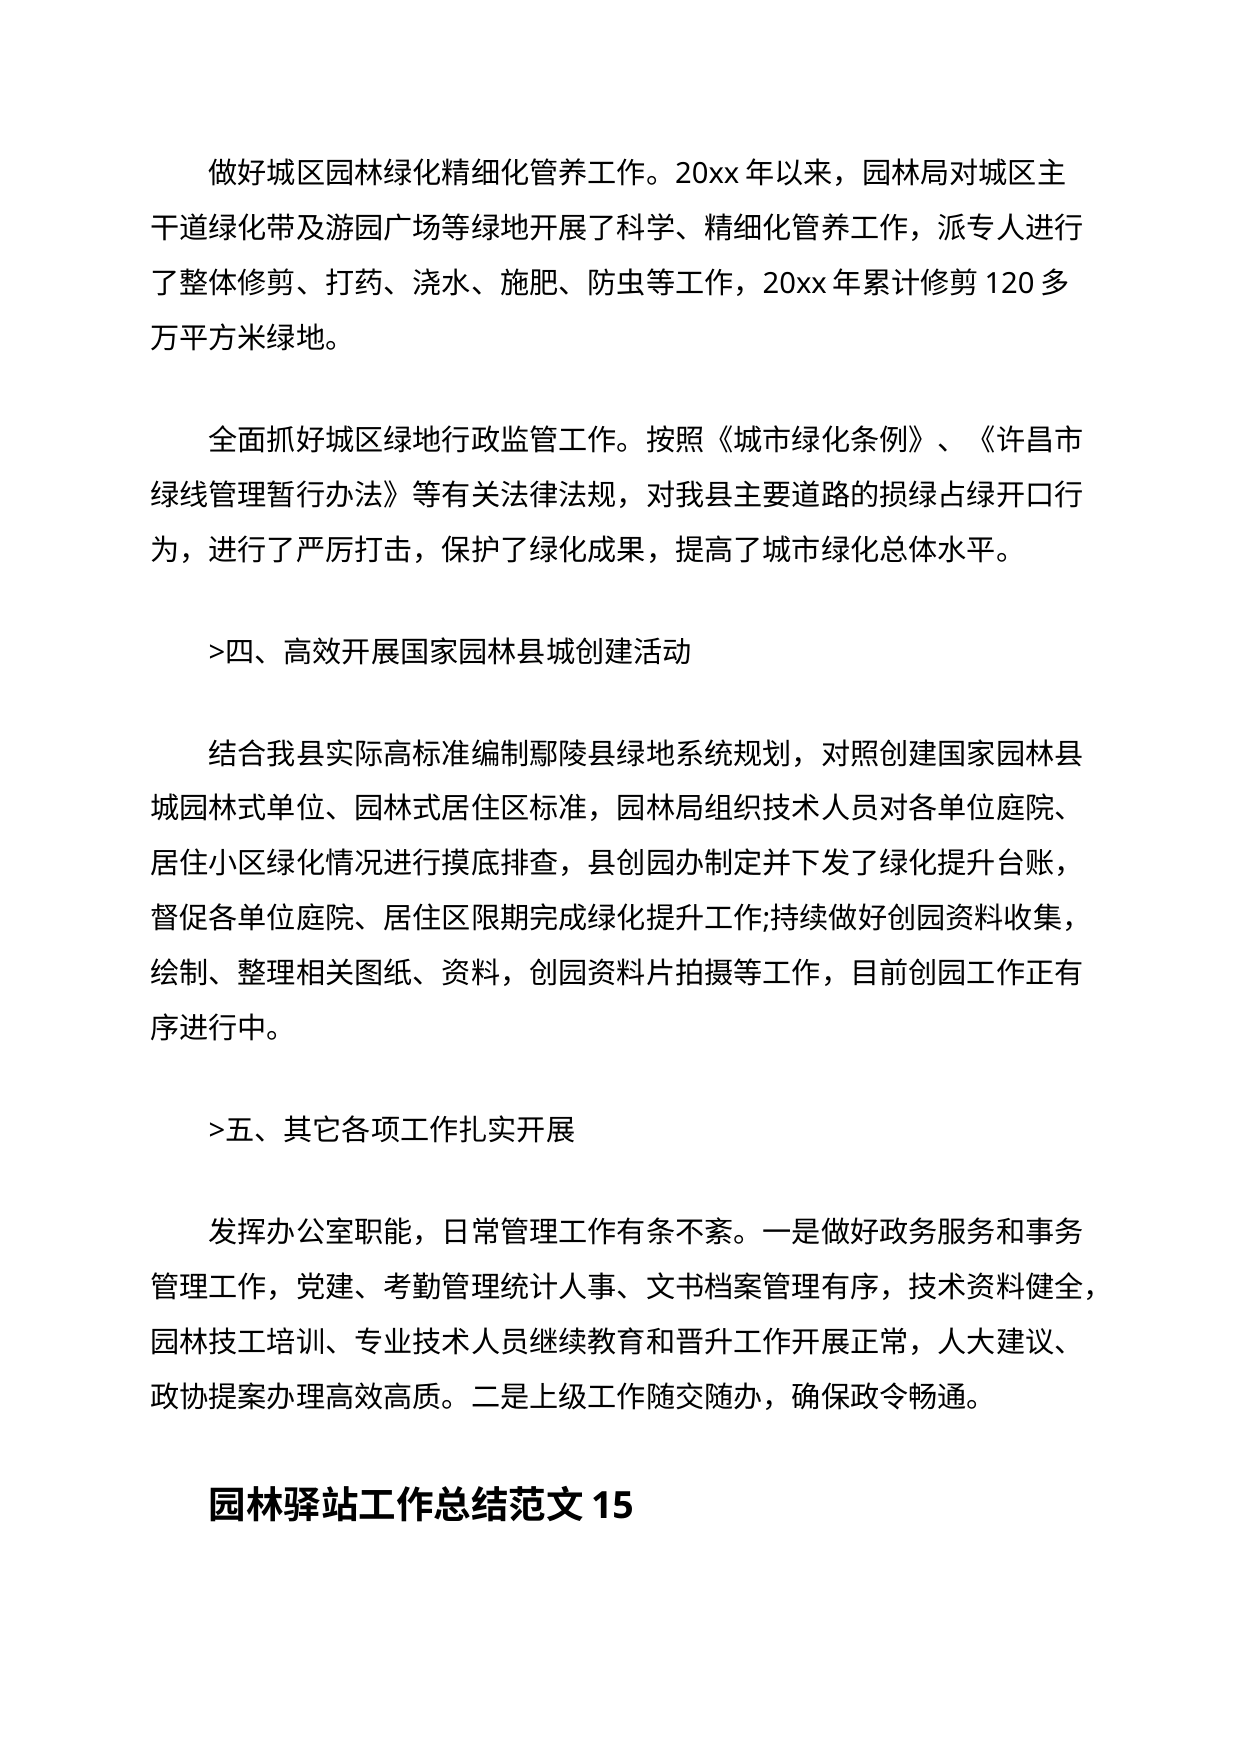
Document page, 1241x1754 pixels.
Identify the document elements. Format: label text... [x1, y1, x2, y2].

text 园林驿站工作总结范文15 [150, 1475, 1090, 1529]
text >五、其它各项工作扎实开展 [150, 1107, 1090, 1149]
text 结合我县实际高标准编制鄢陵县绿地系统规划，对照创建国家园林县城园林式单位、园林式居住区标准，园林局组织技术人员对各单位庭院、居住小区绿化情况进行摸底排查，县创园办制定并下发了绿化提升台账，督促各单位庭院、居住区限期完成绿化提升工作;持续做好创园资料收集，绘制、整理相关图纸、资料，创园资料片拍摄等工作，目前创园工作正有序进行中。 [150, 730, 1090, 1047]
text 做好城区园林绿化精细化管养工作。20xx年以来，园林局对城区主干道绿化带及游园广场等绿地开展了科学、精细化管养工作，派专人进行了整体修剪、打药、浇水、施肥、防虫等工作，20xx年累计修剪120多万平方米绿地。 [150, 150, 1090, 357]
text 全面抓好城区绿地行政监管工作。按照《城市绿化条例》、《许昌市绿线管理暂行办法》等有关法律法规，对我县主要道路的损绿占绿开口行为，进行了严厉打击，保护了绿化成果，提高了城市绿化总体水平。 [150, 417, 1090, 569]
text 发挥办公室职能，日常管理工作有条不紊。一是做好政务服务和事务管理工作，党建、考勤管理统计人事、文书档案管理有序，技术资料健全，园林技工培训、专业技术人员继续教育和晋升工作开展正常，人大建议、政协提案办理高效高质。二是上级工作随交随办，确保政令畅通。 [150, 1208, 1090, 1416]
text >四、高效开展国家园林县城创建活动 [150, 628, 1090, 671]
